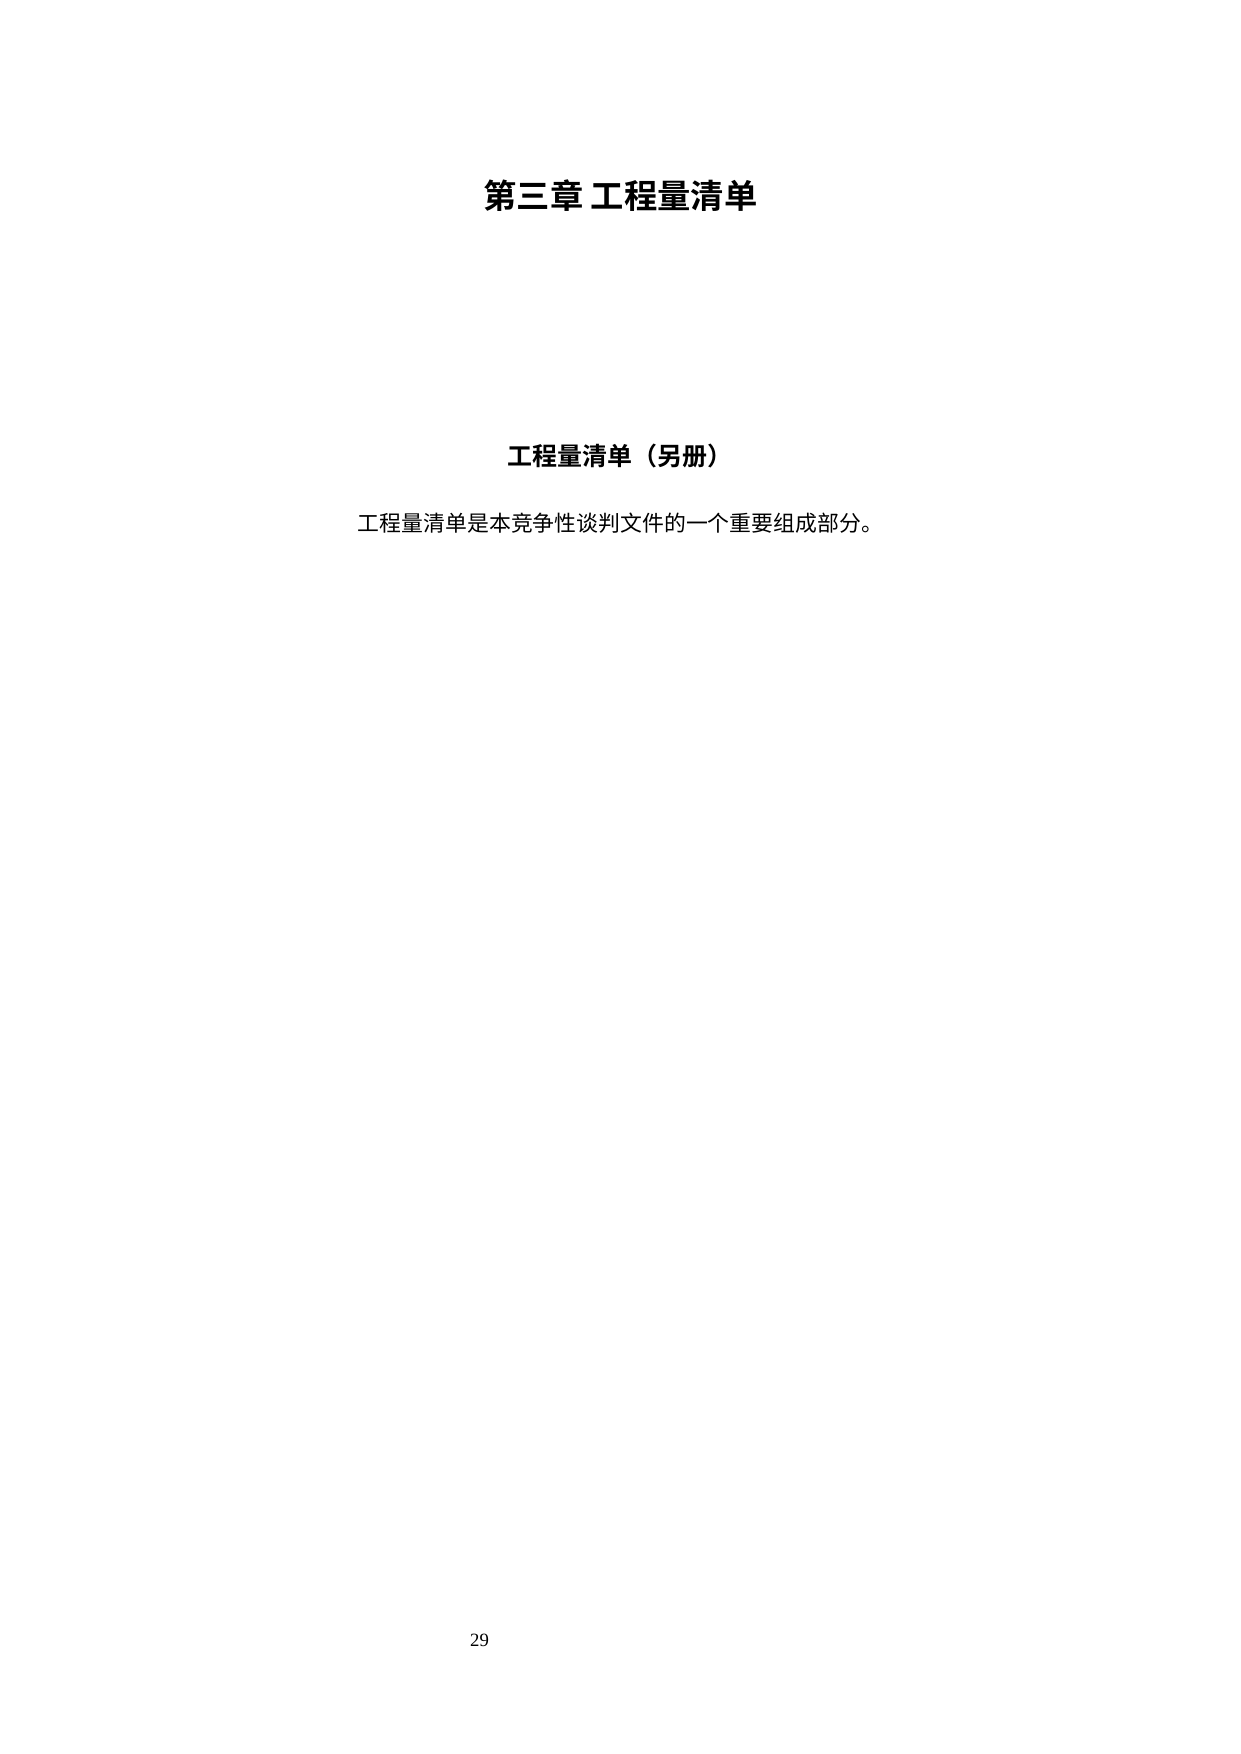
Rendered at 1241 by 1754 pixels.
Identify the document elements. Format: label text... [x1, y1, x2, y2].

list 第三章 工程量清单 [112, 162, 1128, 227]
text 工程量清单（另册） [112, 422, 1128, 487]
text 工程量清单是本竞争性谈判文件的一个重要组成部分。 [112, 505, 1128, 538]
